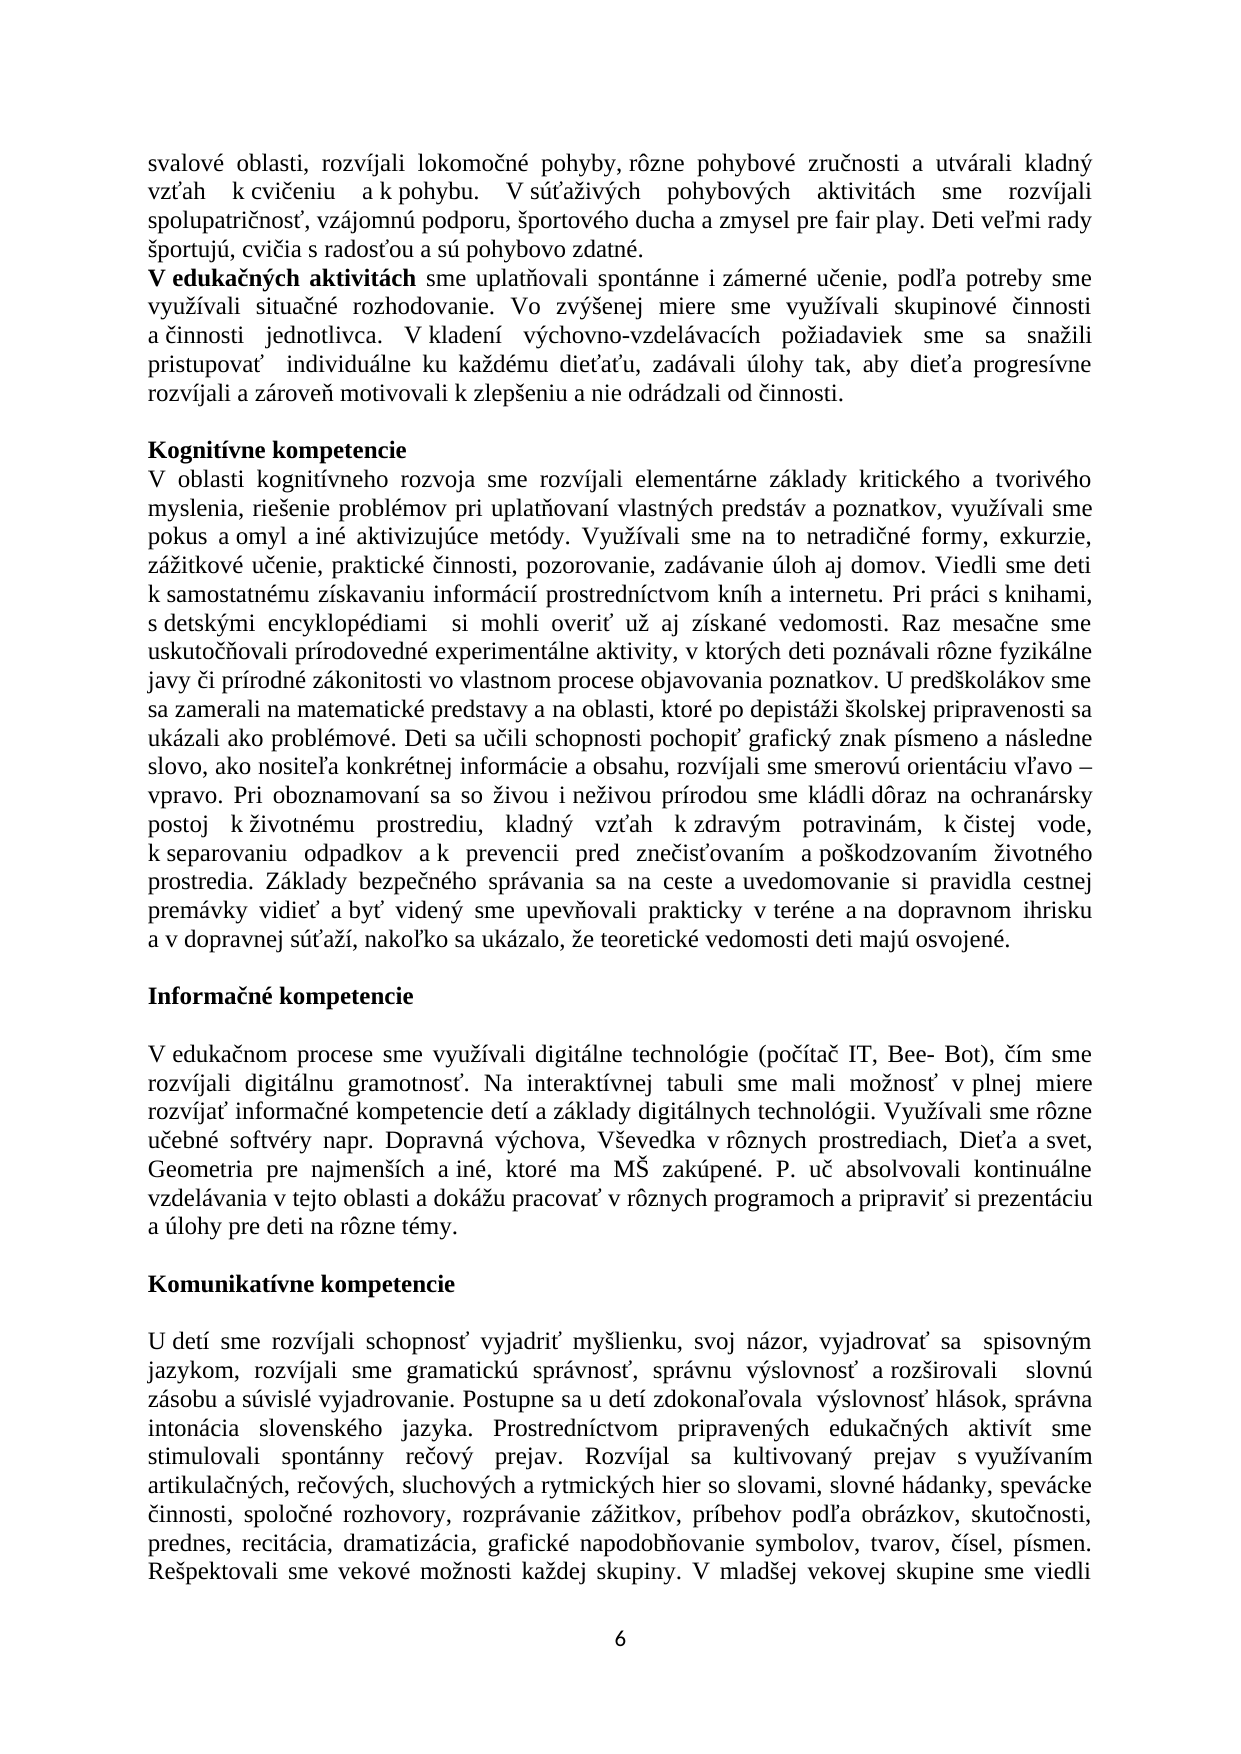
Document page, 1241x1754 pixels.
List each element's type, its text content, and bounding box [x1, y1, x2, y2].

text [148, 1326, 1092, 1585]
text Informačné kompetencie [148, 981, 1092, 1010]
text Kognitívne kompetencie [148, 435, 1092, 464]
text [148, 148, 1092, 263]
text Komunikatívne kompetencie [148, 1269, 1092, 1298]
text V edukačných aktivitách sme uplatňovali spontánne i zámerné učenie, podľa potreby sme využívali situačné rozhodovanie. Vo zvýšenej miere sme využívali skupinové činnosti a činnosti jednotlivca. V kladení výchovno-vzdelávacích požiadaviek sme sa snažili pristupovať individuálne ku každému dieťaťu, zadávali úlohy tak, aby dieťa progresívne rozvíjali a zároveň motivovali k zlepšeniu a nie odrádzali od činnosti. [148, 263, 1092, 406]
text V oblasti kognitívneho rozvoja sme rozvíjali elementárne základy kritického a tvorivého myslenia, riešenie problémov pri uplatňovaní vlastných predstáv a poznatkov, využívali sme pokus a omyl a iné aktivizujúce metódy. Využívali sme na to netradičné formy, exkurzie, zážitkové učenie, praktické činnosti, pozorovanie, zadávanie úloh aj domov. Viedli sme deti k samostatnému získavaniu informácií prostredníctvom kníh a internetu. Pri práci s knihami, s detskými encyklopédiami si mohli overiť už aj získané vedomosti. Raz mesačne sme uskutočňovali prírodovedné experimentálne aktivity, v ktorých deti poznávali rôzne fyzikálne javy či prírodné zákonitosti vo vlastnom procese objavovania poznatkov. U predškolákov sme sa zamerali na matematické predstavy a na oblasti, ktoré po depistáži školskej pripravenosti sa ukázali ako problémové. Deti sa učili schopnosti pochopiť grafický znak písmeno a následne slovo, ako nositeľa konkrétnej informácie a obsahu, rozvíjali sme smerovú orientáciu vľavo – vpravo. Pri oboznamovaní sa so živou i neživou prírodou sme kládli dôraz na ochranársky postoj k životnému prostrediu, kladný vzťah k zdravým potravinám, k čistej vode, k separovaniu odpadkov a k prevencii pred znečisťovaním a poškodzovaním životného prostredia. Základy bezpečného správania sa na ceste a uvedomovanie si pravidla cestnej premávky vidieť a byť videný sme upevňovali prakticky v teréne a na dopravnom ihrisku a v dopravnej súťaží, nakoľko sa ukázalo, že teoretické vedomosti deti majú osvojené. [148, 464, 1092, 953]
text V edukačnom procese sme využívali digitálne technológie (počítač IT, Bee- Bot), čím sme rozvíjali digitálnu gramotnosť. Na interaktívnej tabuli sme mali možnosť v plnej miere rozvíjať informačné kompetencie detí a základy digitálnych technológii. Využívali sme rôzne učebné softvéry napr. Dopravná výchova, Vševedka v rôznych prostrediach, Dieťa a svet, Geometria pre najmenších a iné, ktoré ma MŠ zakúpené. P. uč absolvovali kontinuálne vzdelávania v tejto oblasti a dokážu pracovať v rôznych programoch a pripraviť si prezentáciu a úlohy pre deti na rôzne témy. [148, 1039, 1092, 1240]
